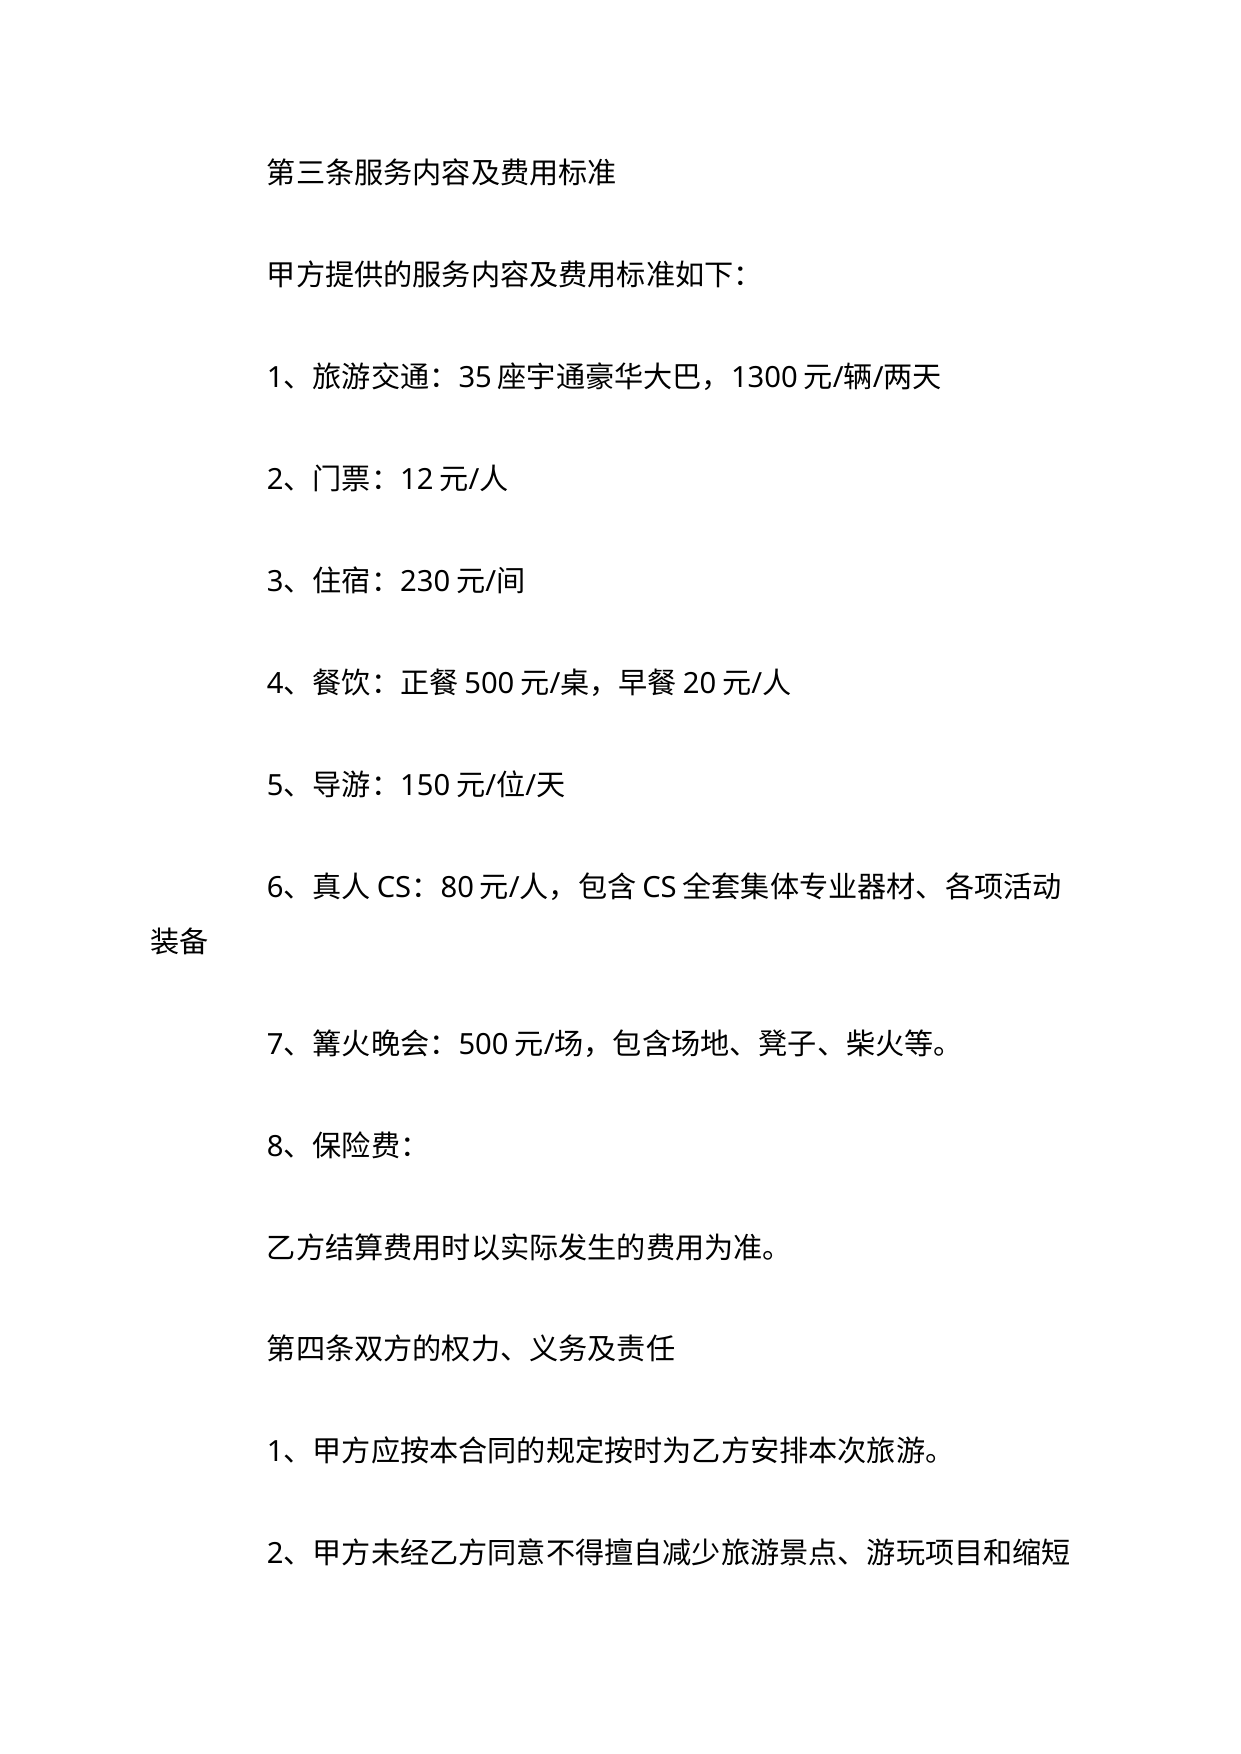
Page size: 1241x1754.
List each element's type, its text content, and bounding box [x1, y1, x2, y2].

text 2、门票：12元/人 [150, 456, 1090, 498]
text 1、旅游交通：35座宇通豪华大巴，1300元/辆/两天 [150, 353, 1090, 396]
text 6、真人CS：80元/人，包含CS全套集体专业器材、各项活动装备 [150, 863, 1090, 961]
text 4、餐饮：正餐500元/桌，早餐20元/人 [150, 659, 1090, 702]
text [150, 1530, 1090, 1572]
text 第四条双方的权力、义务及责任 [150, 1326, 1090, 1368]
text 5、导游：150元/位/天 [150, 761, 1090, 804]
text 甲方提供的服务内容及费用标准如下： [150, 252, 1090, 294]
text 3、住宿：230元/间 [150, 557, 1090, 600]
text 第三条服务内容及费用标准 [150, 150, 1090, 192]
text 乙方结算费用时以实际发生的费用为准。 [150, 1224, 1090, 1266]
text 1、甲方应按本合同的规定按时为乙方安排本次旅游。 [150, 1428, 1090, 1470]
text 8、保险费： [150, 1122, 1090, 1164]
text 7、篝火晚会：500元/场，包含场地、凳子、柴火等。 [150, 1020, 1090, 1063]
